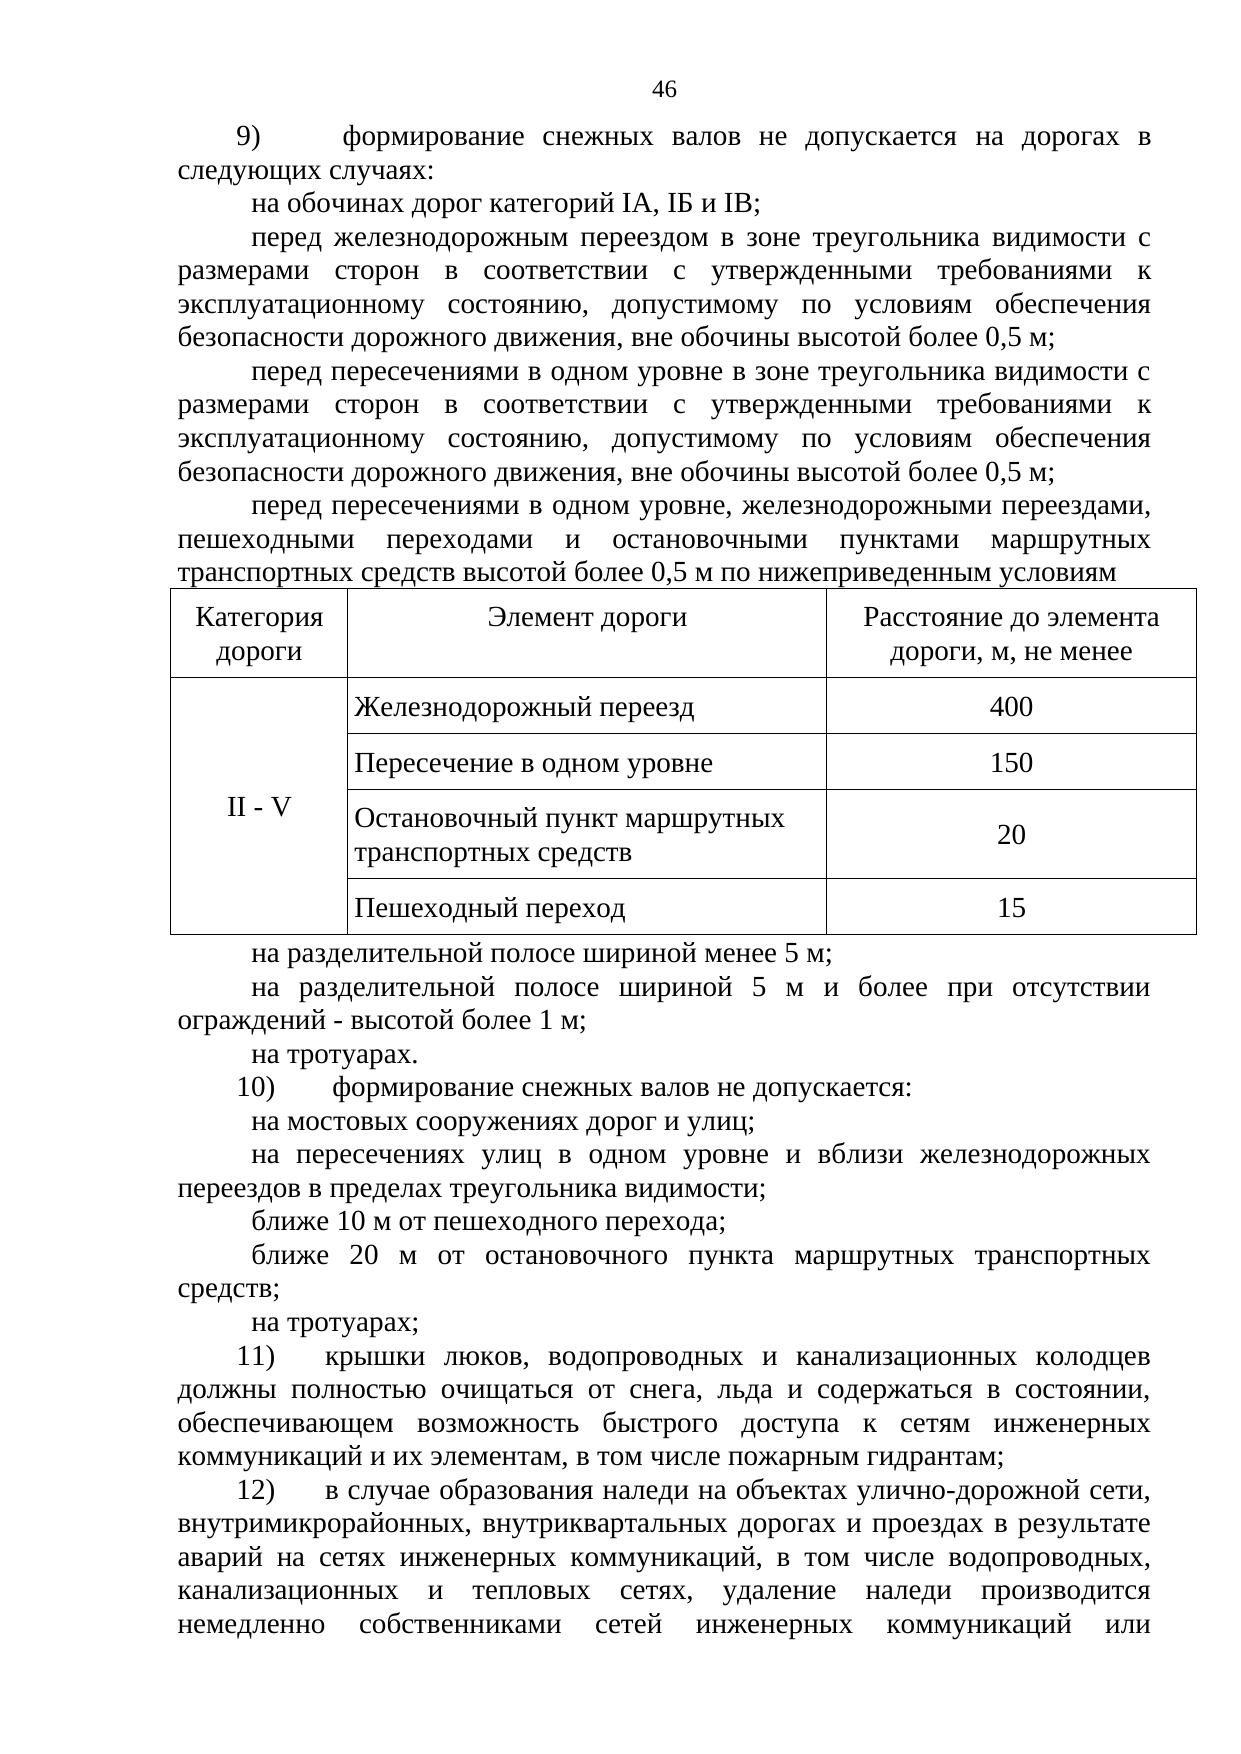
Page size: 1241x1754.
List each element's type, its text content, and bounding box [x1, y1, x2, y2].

table_header Элемент дороги [348, 589, 826, 677]
table_cell 15 [827, 879, 1196, 934]
table_cell Железнодорожный переезд [348, 678, 826, 733]
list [177, 1472, 1152, 1639]
text ближе 10 м от пешеходного перехода; [177, 1203, 1152, 1237]
text перед железнодорожным переездом в зоне треугольника видимости с размерами сторон в соответствии с утвержденными требованиями к эксплуатационному состоянию, допустимому по условиям обеспечения безопасности дорожного движения, вне обочины высотой более 0,5 м; [177, 219, 1152, 353]
table_header Категория дороги [171, 589, 347, 677]
list крышки люков, водопроводных и канализационных колодцев должны полностью очищаться от снега, льда и содержаться в состоянии, обеспечивающем возможность быстрого доступа к сетям инженерных коммуникаций и их элементам, в том числе пожарным гидрантам; [177, 1338, 1152, 1472]
table_cell II - V [171, 678, 347, 934]
text на тротуарах. [177, 1036, 1152, 1069]
text ближе 20 м от остановочного пункта маршрутных транспортных средств; [177, 1237, 1152, 1304]
list формирование снежных валов не допускается на дорогах в следующих случаях: [177, 118, 1152, 185]
text на разделительной полосе шириной менее 5 м; [177, 935, 1152, 969]
table_header Расстояние до элемента дороги, м, не менее [827, 589, 1196, 677]
table_cell 20 [827, 790, 1196, 878]
text на тротуарах; [177, 1304, 1152, 1338]
text перед пересечениями в одном уровне в зоне треугольника видимости с размерами сторон в соответствии с утвержденными требованиями к эксплуатационному состоянию, допустимому по условиям обеспечения безопасности дорожного движения, вне обочины высотой более 0,5 м; [177, 353, 1152, 487]
text на пересечениях улиц в одном уровне и вблизи железнодорожных переездов в пределах треугольника видимости; [177, 1136, 1152, 1203]
table_cell Остановочный пункт маршрутных транспортных средств [348, 790, 826, 878]
table_cell Пересечение в одном уровне [348, 734, 826, 789]
text на мостовых сооружениях дорог и улиц; [177, 1103, 1152, 1136]
table_cell 400 [827, 678, 1196, 733]
text перед пересечениями в одном уровне, железнодорожными переездами, пешеходными переходами и остановочными пунктами маршрутных транспортных средств высотой более 0,5 м по нижеприведенным условиям [177, 487, 1152, 588]
text на обочинах дорог категорий IА, IБ и IВ; [177, 185, 1152, 219]
table_cell 150 [827, 734, 1196, 789]
text на разделительной полосе шириной 5 м и более при отсутствии ограждений - высотой более 1 м; [177, 969, 1152, 1036]
table_cell Пешеходный переход [348, 879, 826, 934]
list формирование снежных валов не допускается: [177, 1069, 1152, 1103]
